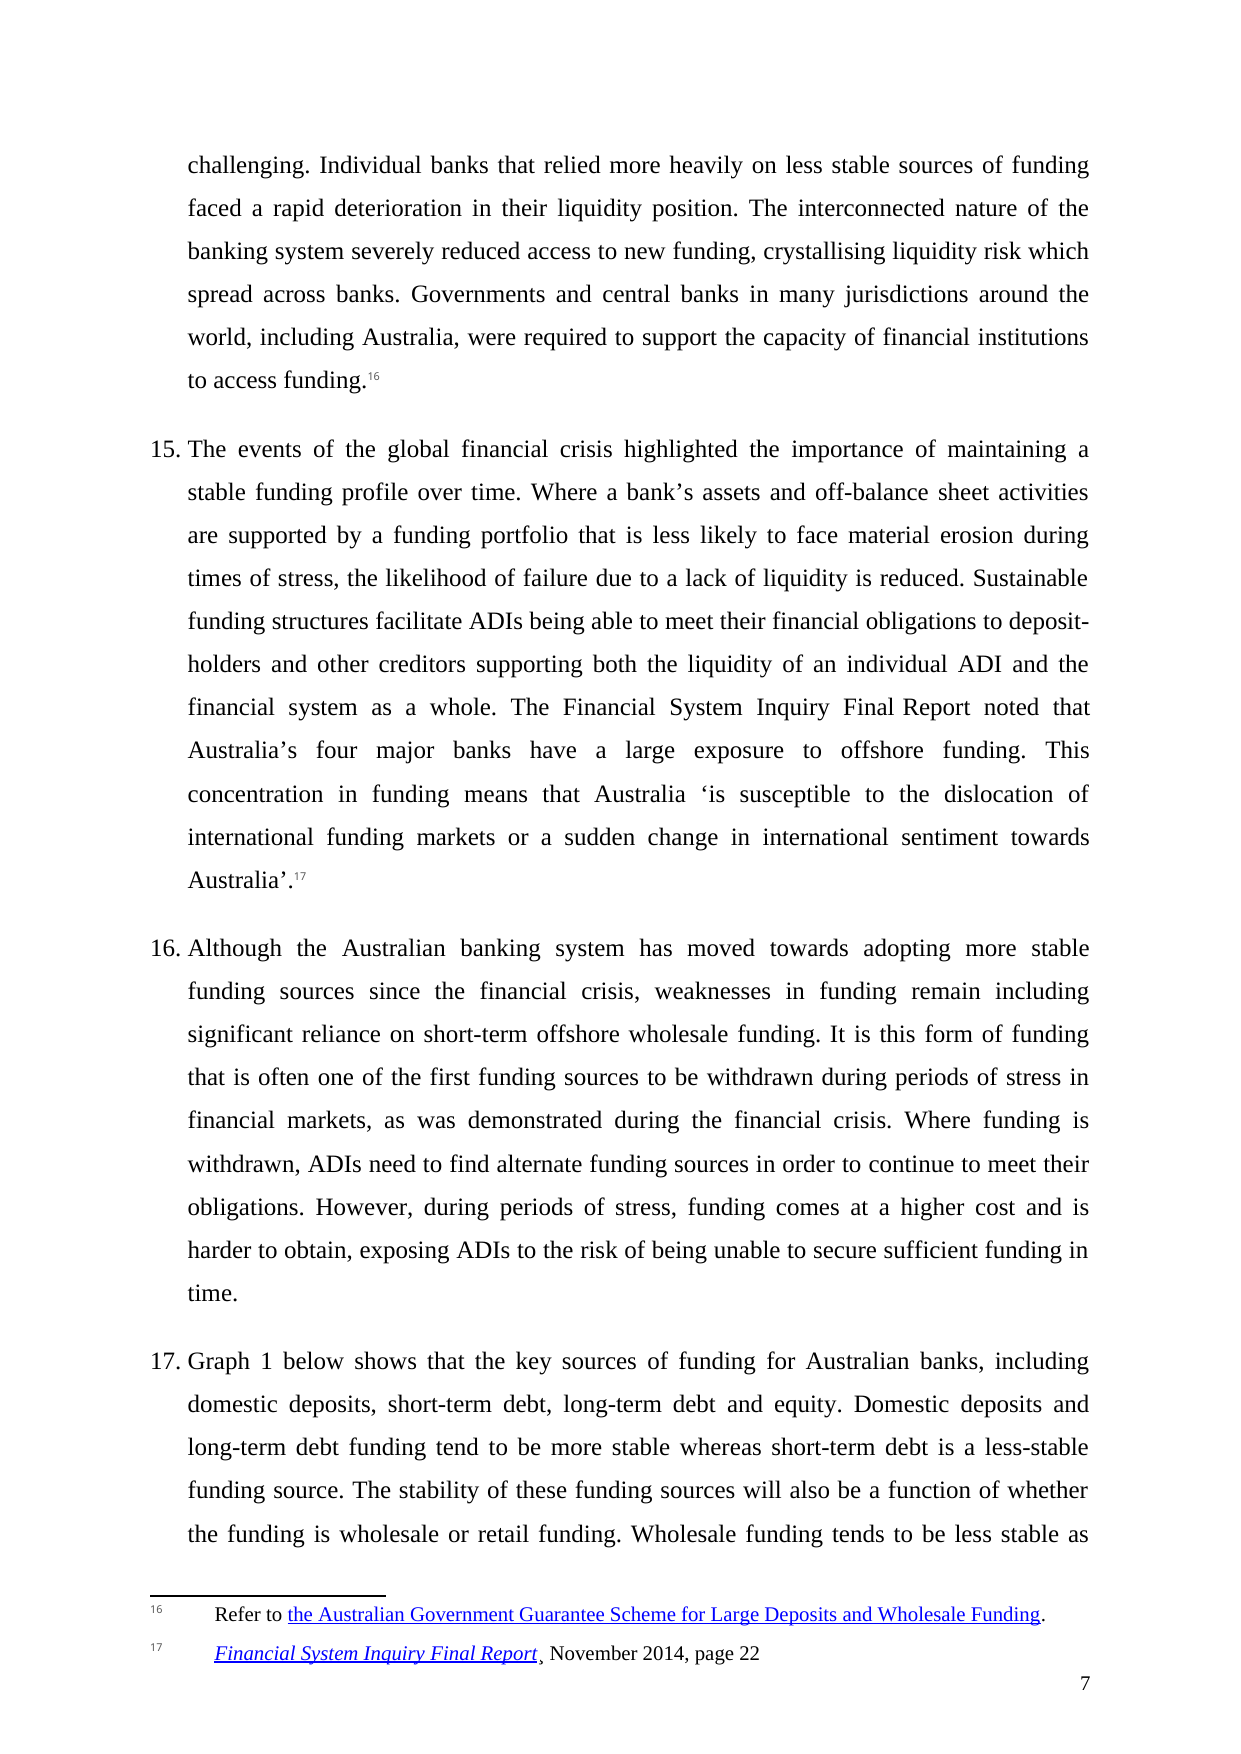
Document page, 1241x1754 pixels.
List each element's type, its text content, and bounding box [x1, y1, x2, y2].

text The events of the global financial crisis highlighted the importance of maintaining a stable funding profile over time. Where a bank’s assets and off-balance sheet activities are supported by a funding portfolio that is less likely to face material erosion during times of stress, the likelihood of failure due to a lack of liquidity is reduced. Sustainable funding structures facilitate ADIs being able to meet their financial obligations to deposit-holders and other creditors supporting both the liquidity of an individual ADI and the financial system as a whole. The Financial System Inquiry Final Report noted that Australia’s four major banks have a large exposure to offshore funding. This concentration in funding means that Australia ‘is susceptible to the dislocation of international funding markets or a sudden change in international sentiment towards Australia’. [150, 434, 1090, 894]
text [150, 1346, 1090, 1547]
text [150, 150, 1090, 394]
text Although the Australian banking system has moved towards adopting more stable funding sources since the financial crisis, weaknesses in funding remain including significant reliance on short-term offshore wholesale funding. It is this form of funding that is often one of the first funding sources to be withdrawn during periods of stress in financial markets, as was demonstrated during the financial crisis. Where funding is withdrawn, ADIs need to find alternate funding sources in order to continue to meet their obligations. However, during periods of stress, funding comes at a higher cost and is harder to obtain, exposing ADIs to the risk of being unable to secure sufficient funding in time. [150, 933, 1090, 1307]
